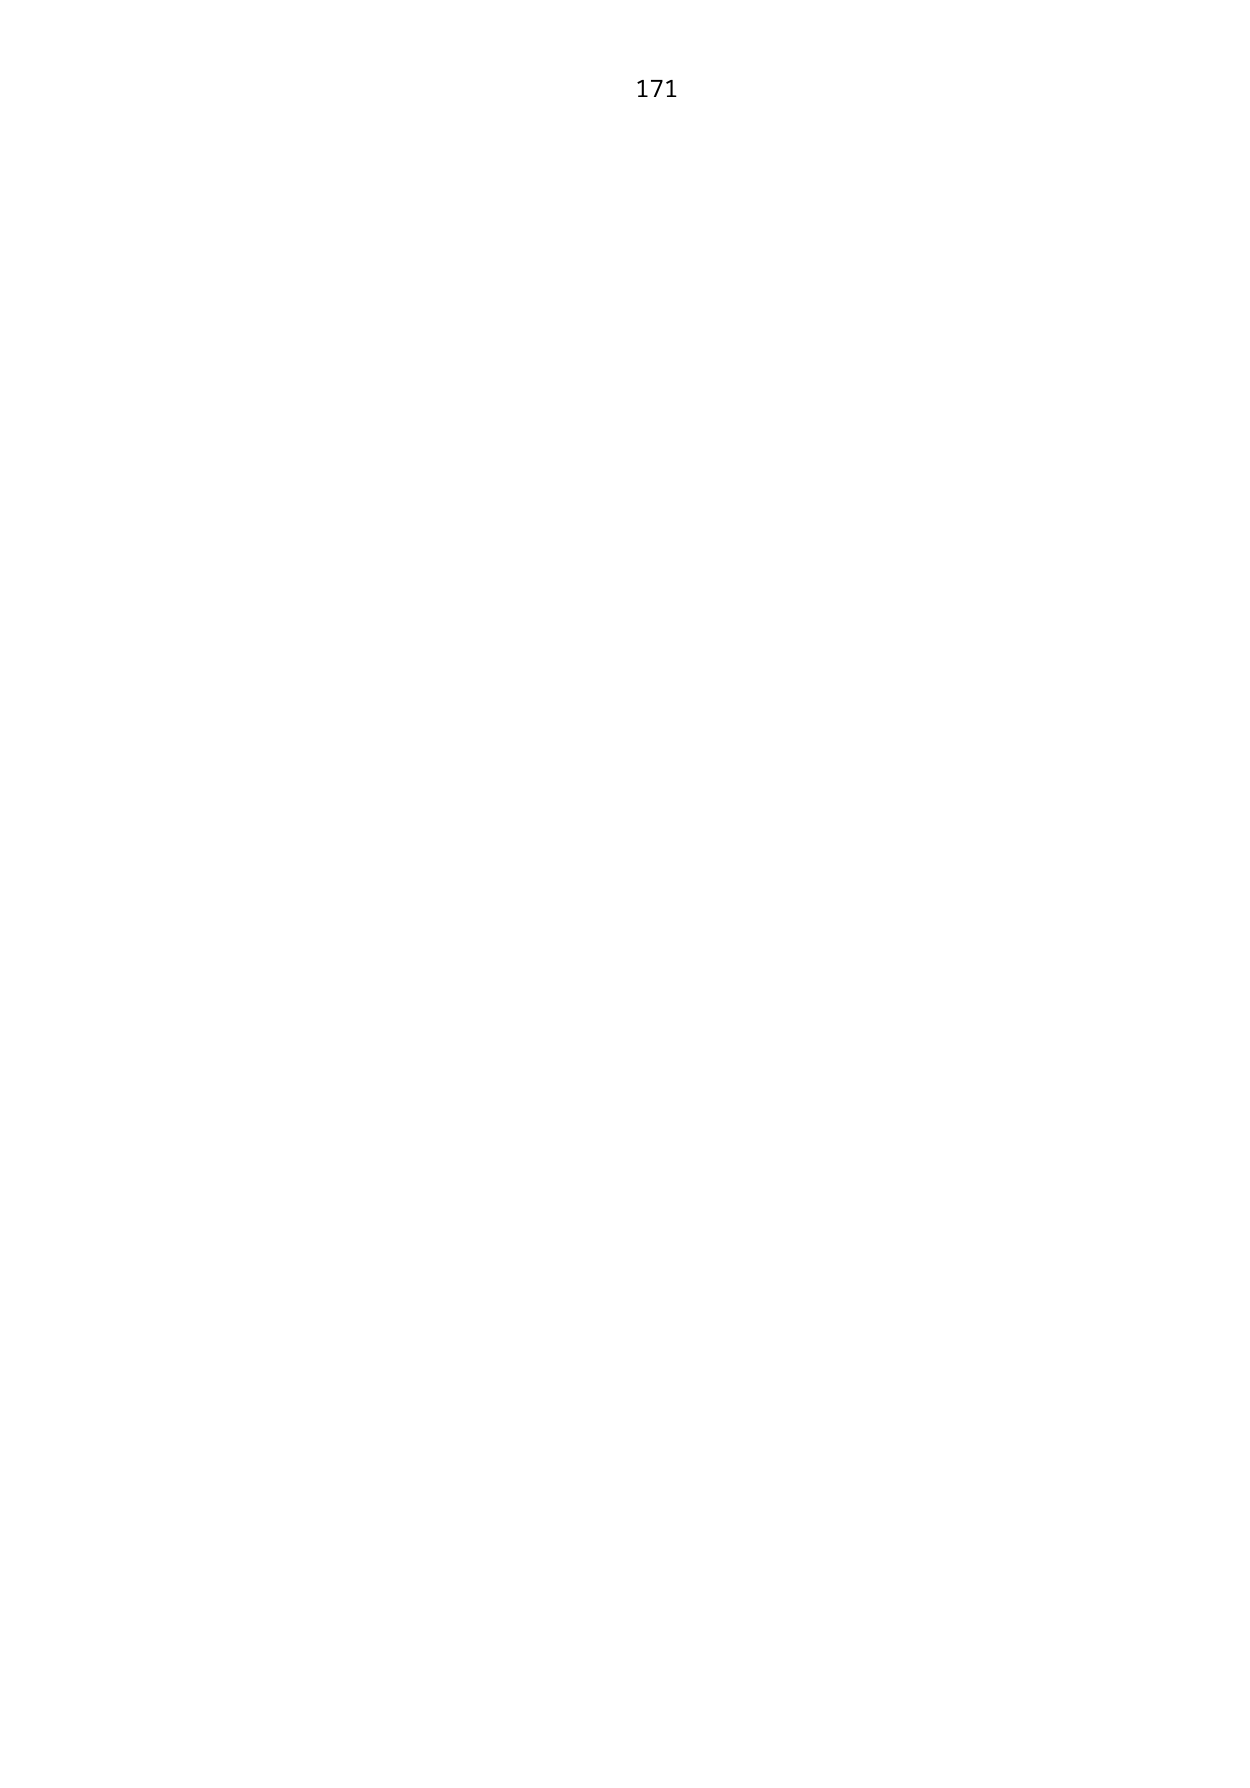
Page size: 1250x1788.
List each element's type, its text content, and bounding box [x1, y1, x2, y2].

text 171 [635, 72, 1163, 104]
